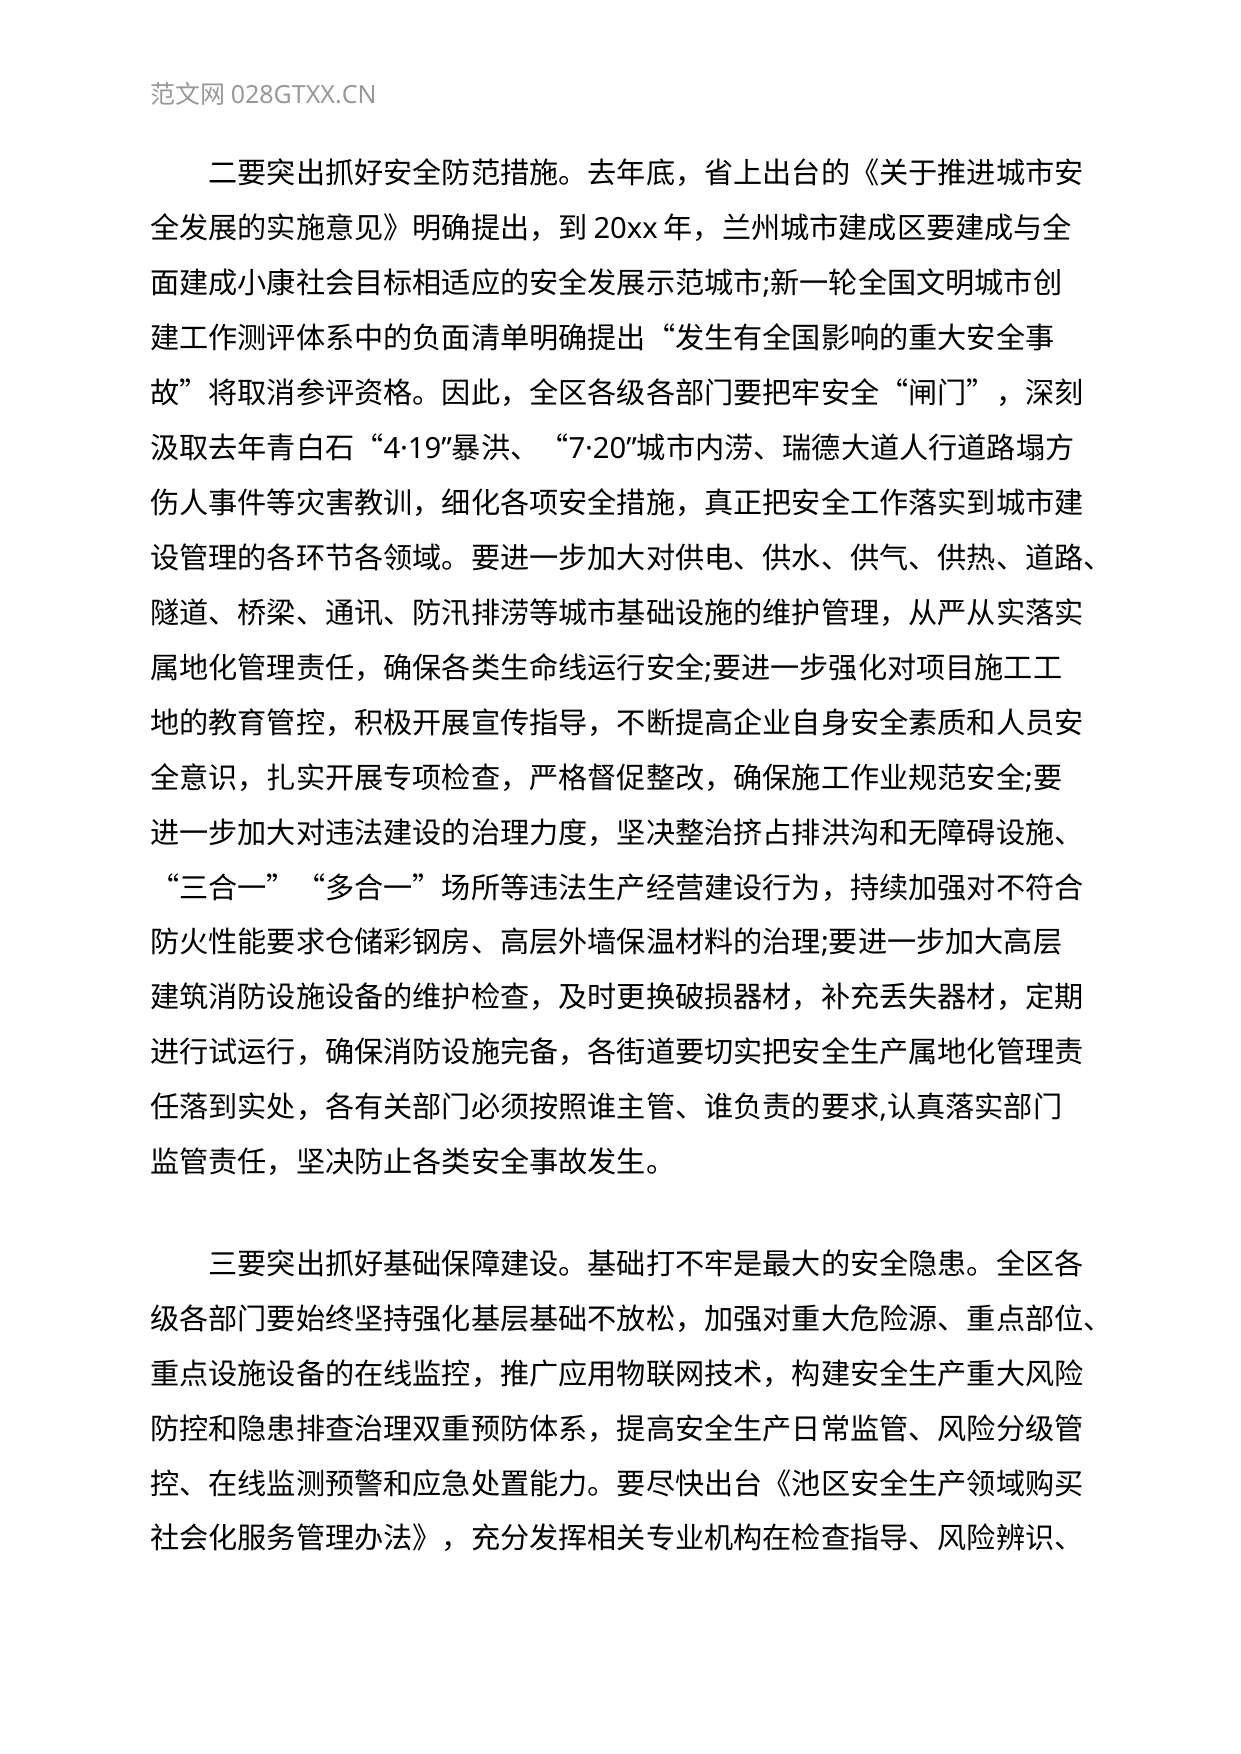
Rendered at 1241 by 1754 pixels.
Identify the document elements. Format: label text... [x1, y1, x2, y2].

text 二要突出抓好安全防范措施。去年底，省上出台的《关于推进城市安全发展的实施意见》明确提出，到20xx年，兰州城市建成区要建成与全面建成小康社会目标相适应的安全发展示范城市;新一轮全国文明城市创建工作测评体系中的负面清单明确提出“发生有全国影响的重大安全事故”将取消参评资格。因此，全区各级各部门要把牢安全“闸门”，深刻汲取去年青白石“4·19”暴洪、“7·20”城市内涝、瑞德大道人行道路塌方伤人事件等灾害教训，细化各项安全措施，真正把安全工作落实到城市建设管理的各环节各领域。要进一步加大对供电、供水、供气、供热、道路、隧道、桥梁、通讯、防汛排涝等城市基础设施的维护管理，从严从实落实属地化管理责任，确保各类生命线运行安全;要进一步强化对项目施工工地的教育管控，积极开展宣传指导，不断提高企业自身安全素质和人员安全意识，扎实开展专项检查，严格督促整改，确保施工作业规范安全;要进一步加大对违法建设的治理力度，坚决整治挤占排洪沟和无障碍设施、“三合一”“多合一”场所等违法生产经营建设行为，持续加强对不符合防火性能要求仓储彩钢房、高层外墙保温材料的治理;要进一步加大高层建筑消防设施设备的维护检查，及时更换破损器材，补充丢失器材，定期进行试运行，确保消防设施完备，各街道要切实把安全生产属地化管理责任落到实处，各有关部门必须按照谁主管、谁负责的要求,认真落实部门监管责任，坚决防止各类安全事故发生。 [150, 150, 1090, 1181]
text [150, 1241, 1090, 1557]
